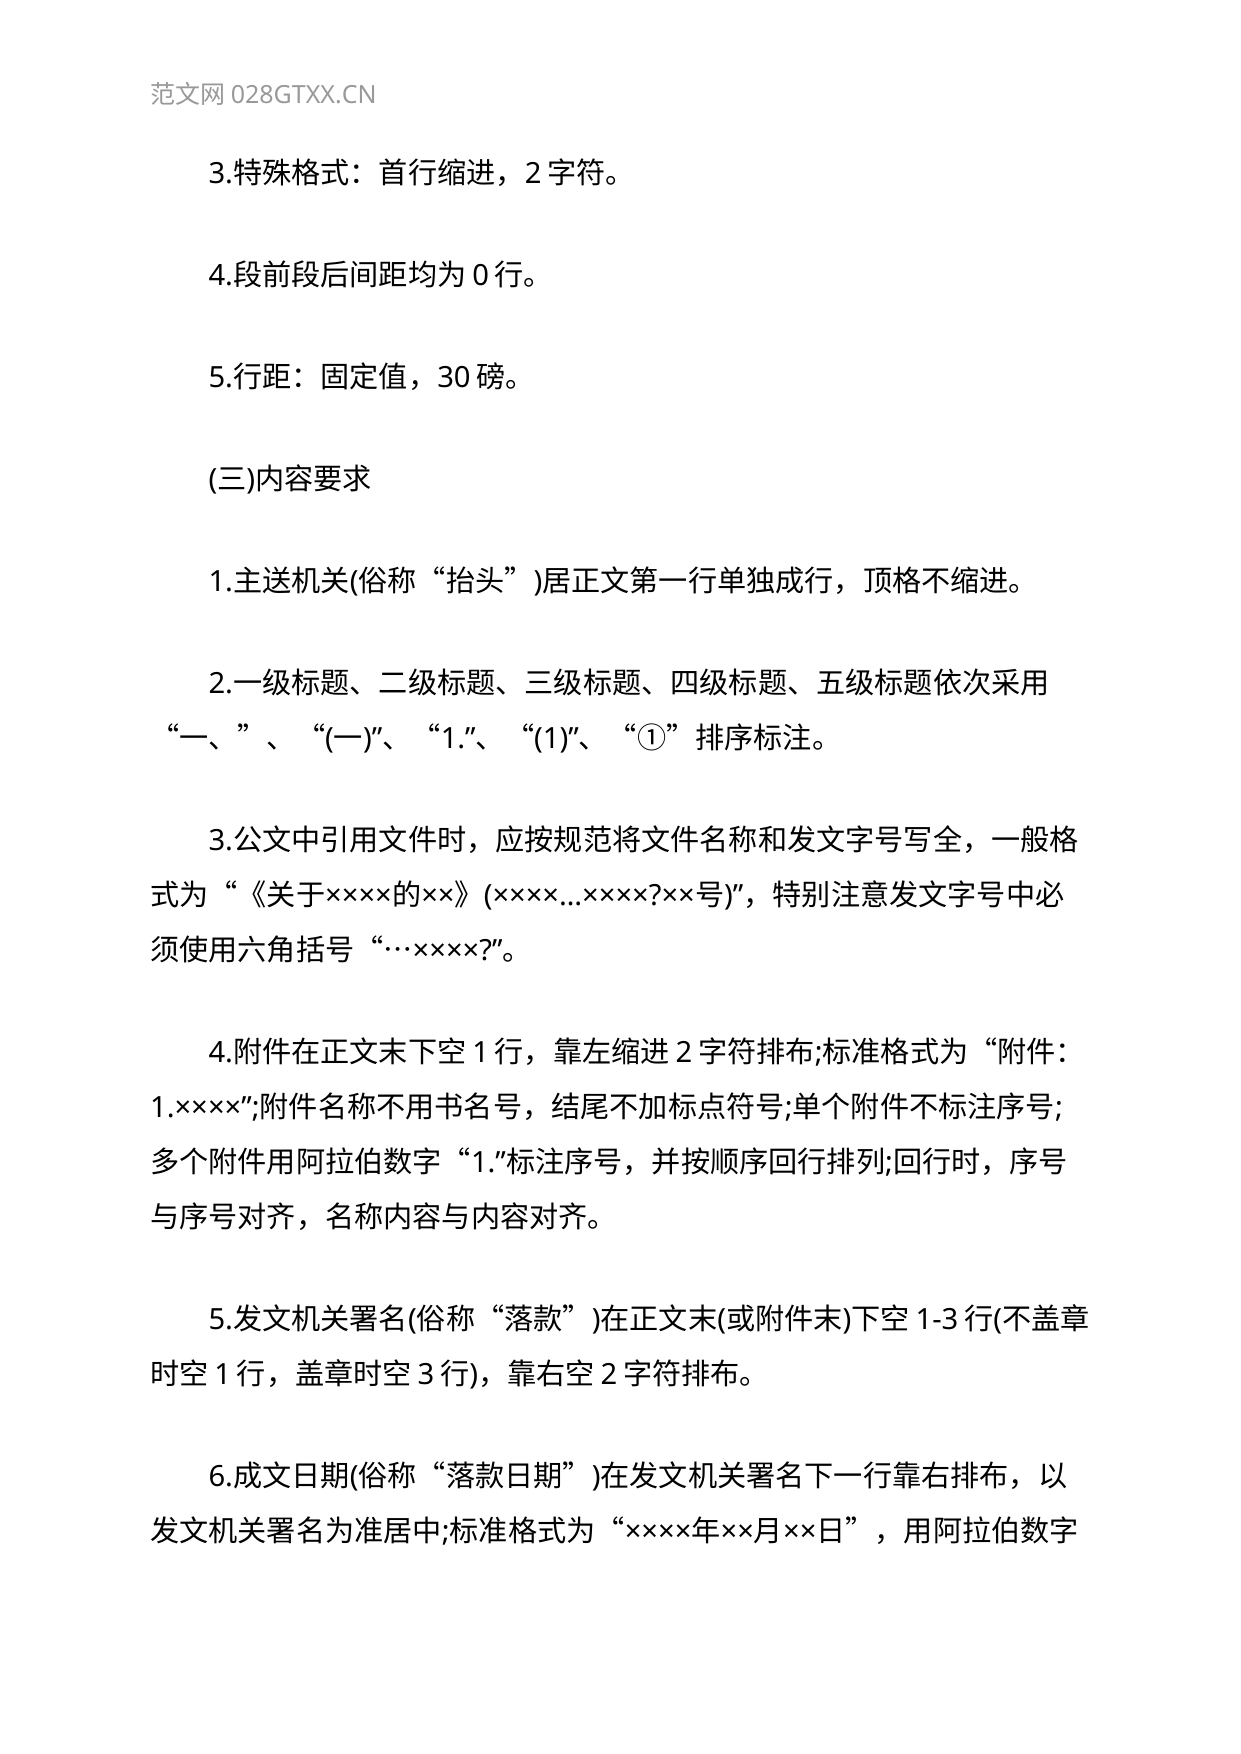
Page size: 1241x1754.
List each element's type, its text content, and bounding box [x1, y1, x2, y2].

text 3.特殊格式：首行缩进，2字符。 [150, 150, 1090, 192]
text 5.行距：固定值，30磅。 [150, 354, 1090, 396]
text (三)内容要求 [150, 456, 1090, 498]
text 4.段前段后间距均为0行。 [150, 252, 1090, 294]
text 3.公文中引用文件时，应按规范将文件名称和发文字号写全，一般格式为“《关于××××的××》(××××…××××?××号)”，特别注意发文字号中必须使用六角括号“…××××?”。 [150, 817, 1090, 969]
text 4.附件在正文末下空1行，靠左缩进2字符排布;标准格式为“附件：1.××××”;附件名称不用书名号，结尾不加标点符号;单个附件不标注序号;多个附件用阿拉伯数字“1.”标注序号，并按顺序回行排列;回行时，序号与序号对齐，名称内容与内容对齐。 [150, 1029, 1090, 1236]
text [150, 1453, 1090, 1550]
text 2.一级标题、二级标题、三级标题、四级标题、五级标题依次采用“一、”、“(一)”、“1.”、“(1)”、“①”排序标注。 [150, 660, 1090, 757]
text 5.发文机关署名(俗称“落款”)在正文末(或附件末)下空1-3行(不盖章时空1行，盖章时空3行)，靠右空2字符排布。 [150, 1296, 1090, 1393]
text 1.主送机关(俗称“抬头”)居正文第一行单独成行，顶格不缩进。 [150, 558, 1090, 600]
